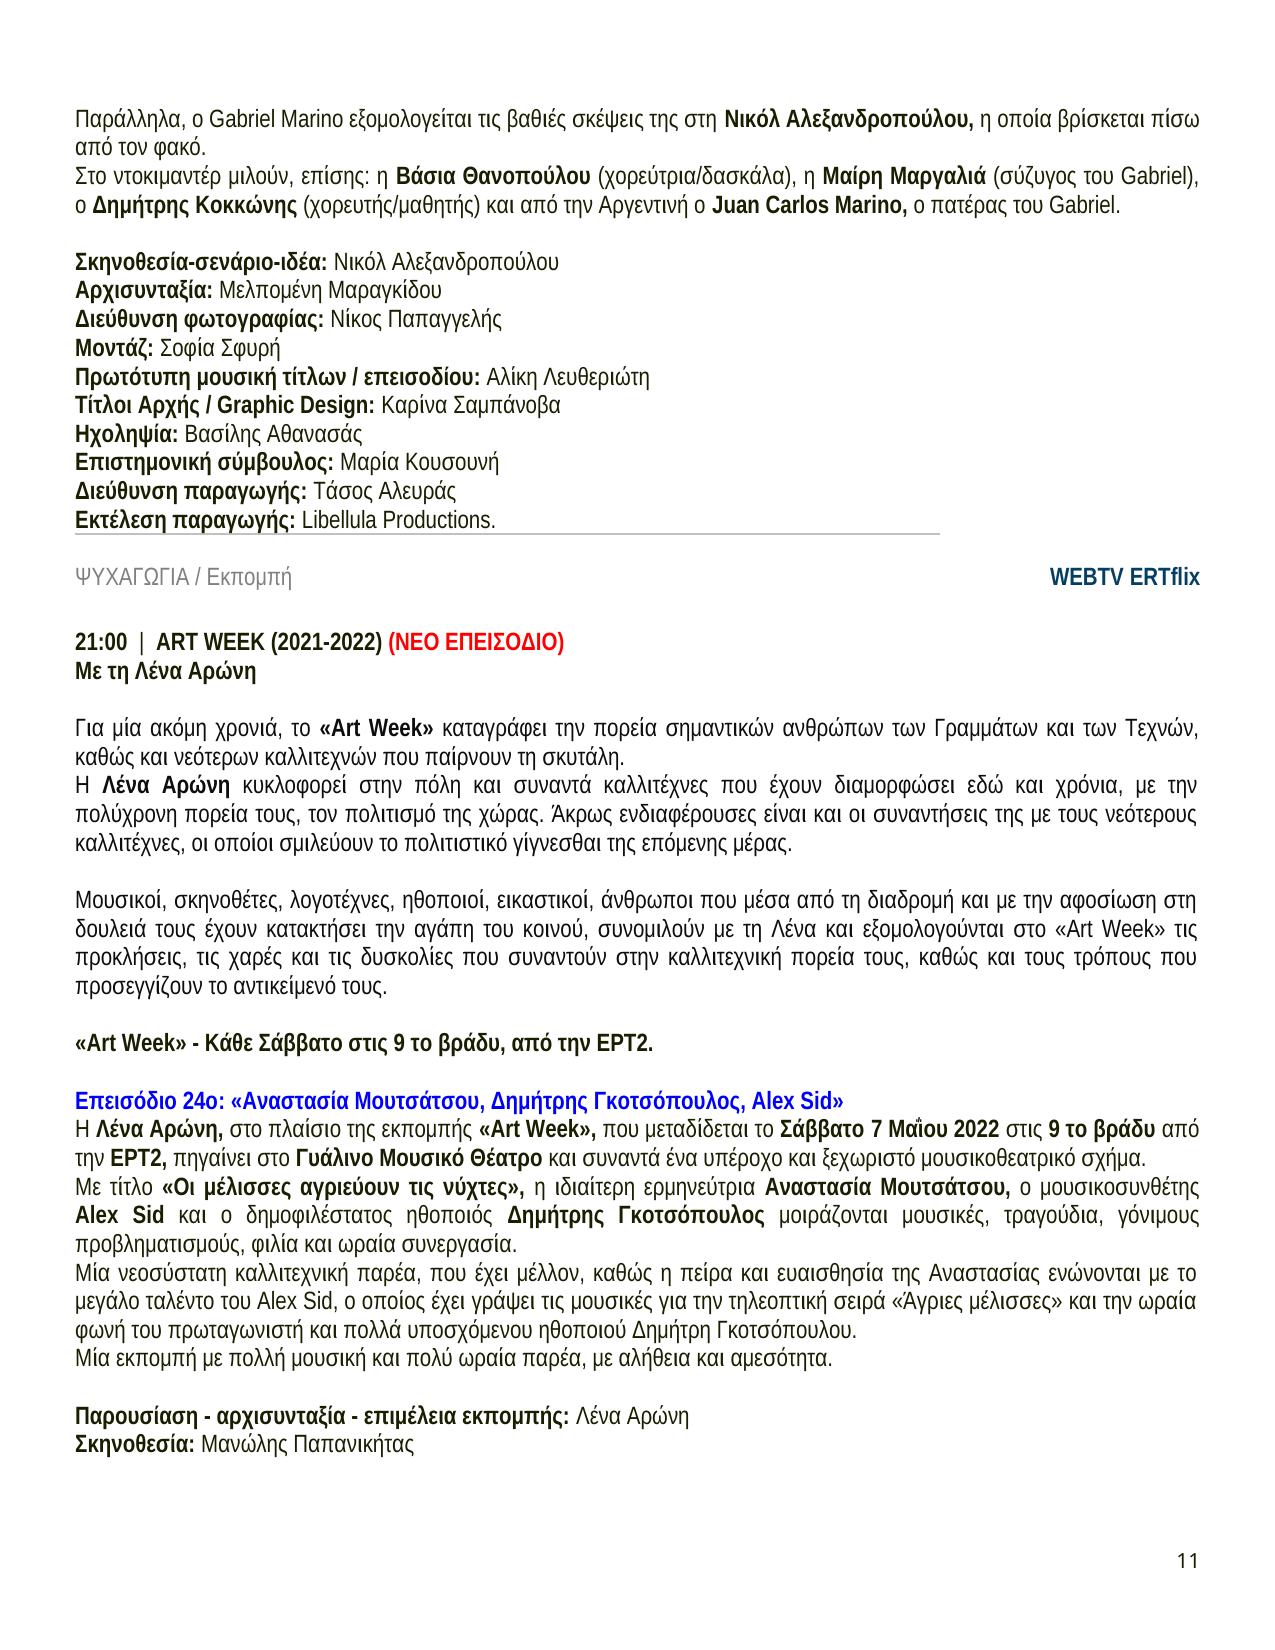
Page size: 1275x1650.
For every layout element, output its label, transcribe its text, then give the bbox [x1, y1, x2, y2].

text Μία εκπομπή με πολλή μουσική και πολύ ωραία παρέα, με αλήθεια και αμεσότητα. [75, 1343, 1200, 1372]
text Μοντάζ: Σοφία Σφυρή [75, 333, 1200, 361]
text Διεύθυνση φωτογραφίας: Νίκος Παπαγγελής [75, 304, 1200, 333]
text Για μία ακόμη χρονιά, το «Αrt Week» καταγράφει την πορεία σημαντικών ανθρώπων των Γραμμάτων και των Τεχνών, καθώς και νεότερων καλλιτεχνών που παίρνουν τη σκυτάλη. [75, 713, 1200, 770]
text Η Λένα Αρώνη, στο πλαίσιο της εκπομπής «Art Week», που μεταδίδεται το Σάββατο 7 Μαΐου 2022 στις 9 το βράδυ από την ΕΡΤ2, πηγαίνει στο Γυάλινο Μουσικό Θέατρο και συναντά ένα υπέροχο και ξεχωριστό μουσικοθεατρικό σχήμα. [75, 1114, 1200, 1172]
text «Art Week» - Kάθε Σάββατο στις 9 το βράδυ, από την ΕΡΤ2. [75, 1028, 1200, 1057]
text Με τίτλο «Οι μέλισσες αγριεύουν τις νύχτες», η ιδιαίτερη ερμηνεύτρια Αναστασία Μουτσάτσου, ο μουσικοσυνθέτης Alex Sid και ο δημοφιλέστατος ηθοποιός Δημήτρης Γκοτσόπουλος μοιράζονται μουσικές, τραγούδια, γόνιμους προβληματισμούς, φιλία και ωραία συνεργασία. [75, 1172, 1200, 1257]
text Τίτλοι Αρχής / Graphic Design: Καρίνα Σαμπάνοβα [75, 390, 1200, 419]
text Μία νεοσύστατη καλλιτεχνική παρέα, που έχει μέλλον, καθώς η πείρα και ευαισθησία της Αναστασίας ενώνονται με το μεγάλο ταλέντο του Alex Sid, ο οποίος έχει γράψει τις μουσικές για την τηλεοπτική σειρά «Άγριες μέλισσες» και την ωραία φωνή του πρωταγωνιστή και πολλά υποσχόμενου ηθοποιού Δημήτρη Γκοτσόπουλου. [75, 1257, 1200, 1343]
text Παράλληλα, ο Gabriel Marino εξομολογείται τις βαθιές σκέψεις της στη Νικόλ Αλεξανδροπούλου, η οποία βρίσκεται πίσω από τον φακό. [75, 104, 1200, 161]
text Η Λένα Αρώνη κυκλοφορεί στην πόλη και συναντά καλλιτέχνες που έχουν διαμορφώσει εδώ και χρόνια, με την πολύχρονη πορεία τους, τον πολιτισμό της χώρας. Άκρως ενδιαφέρουσες είναι και οι συναντήσεις της με τους νεότερους καλλιτέχνες, οι οποίοι σμιλεύουν το πολιτιστικό γίγνεσθαι της επόμενης μέρας. [75, 770, 1200, 856]
text Παρουσίαση - αρχισυνταξία - επιμέλεια εκπομπής: Λένα Αρώνη Σκηνοθεσία: Μανώλης Παπανικήτας [75, 1372, 1200, 1458]
text Με τη Λένα Αρώνη [75, 656, 1200, 684]
text Ηχοληψία: Βασίλης Αθανασάς [75, 419, 1200, 447]
text Σκηνοθεσία-σενάριο-ιδέα: Νικόλ Αλεξανδροπούλου [75, 218, 1200, 276]
text Αρχισυνταξία: Μελπομένη Μαραγκίδου [75, 276, 1200, 304]
text Στο ντοκιμαντέρ μιλούν, επίσης: η Βάσια Θανοπούλου (χορεύτρια/δασκάλα), η Μαίρη Μαργαλιά (σύζυγος του Gabriel), ο Δημήτρης Κοκκώνης (χορευτής/μαθητής) και από την Αργεντινή ο Juan Carlos Marino, ο πατέρας του Gabriel. [75, 161, 1200, 218]
text Εκτέλεση παραγωγής: Libellula Productions. [75, 505, 1200, 533]
text Πρωτότυπη μουσική τίτλων / επεισοδίου: Αλίκη Λευθεριώτη [75, 361, 1200, 390]
text Μουσικοί, σκηνοθέτες, λογοτέχνες, ηθοποιοί, εικαστικοί, άνθρωποι που μέσα από τη διαδρομή και με την αφοσίωση στη δουλειά τους έχουν κατακτήσει την αγάπη του κοινού, συνομιλούν με τη Λένα και εξομολογούνται στο «Art Week» τις προκλήσεις, τις χαρές και τις δυσκολίες που συναντούν στην καλλιτεχνική πορεία τους, καθώς και τους τρόπους που προσεγγίζουν το αντικείμενό τους. [75, 885, 1200, 999]
text Eπεισόδιο 24o: «Αναστασία Μουτσάτσου, Δημήτρης Γκοτσόπουλος, Alex Sid» [75, 1086, 1200, 1114]
text 21:00 | ART WEEK (2021-2022) (ΝΕΟ ΕΠΕΙΣΟΔΙΟ) [75, 591, 1200, 656]
table_header ΨΥΧΑΓΩΓΙΑ / Εκπομπή [75, 562, 637, 591]
text Διεύθυνση παραγωγής: Τάσος Αλευράς [75, 476, 1200, 505]
text Επιστημονική σύμβουλος: Μαρία Κουσουνή [75, 447, 1200, 476]
table_header WEBTV ERTflix [638, 562, 1200, 591]
